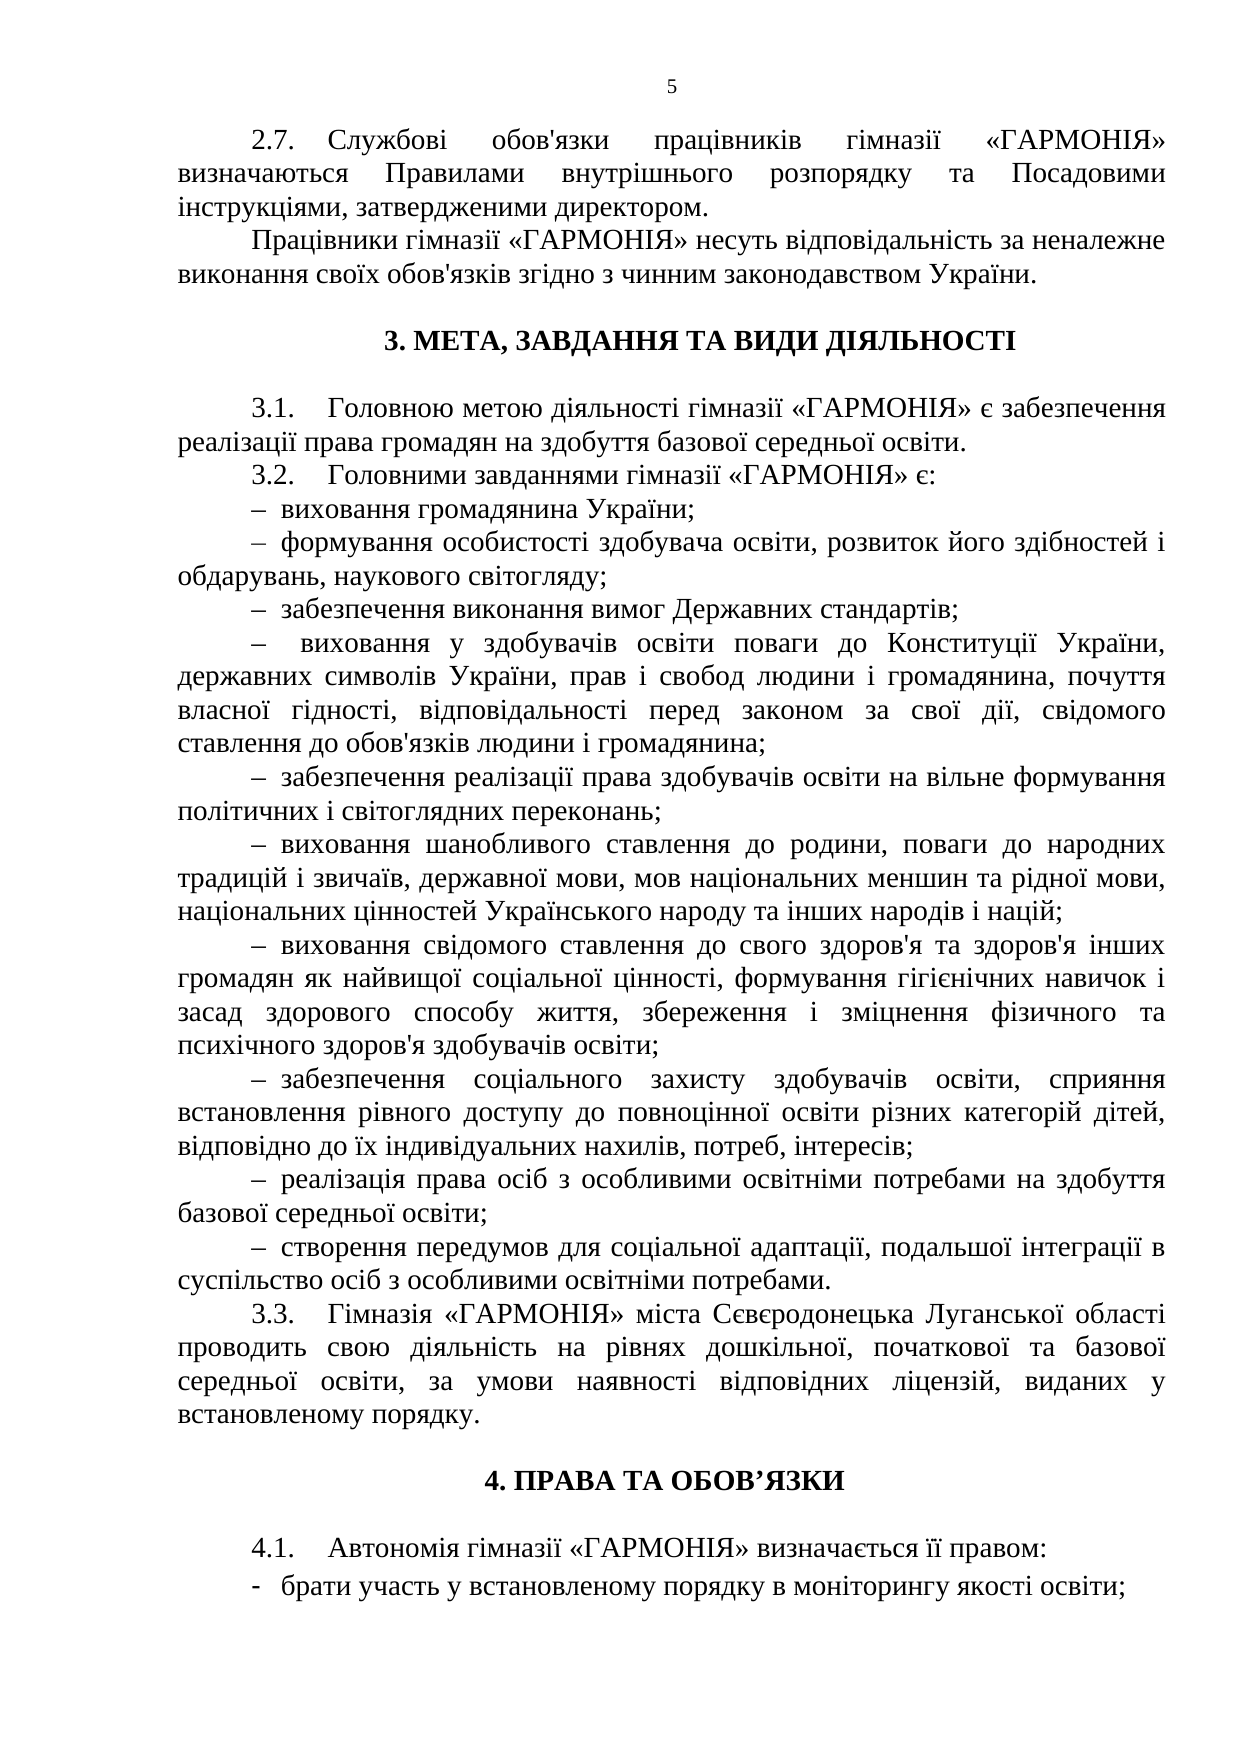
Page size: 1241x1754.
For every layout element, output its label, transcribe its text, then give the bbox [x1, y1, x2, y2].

list реалізація права осіб з особливими освітніми потребами на здобуття базової середньої освіти; [177, 1162, 1167, 1229]
list виховання громадянина України; [177, 491, 1167, 524]
list створення передумов для соціальної адаптації, подальшої інтеграції в суспільство осіб з особливими освітніми потребами. [177, 1229, 1167, 1296]
list Гімназія «ГАРМОНІЯ» міста Сєвєродонецька Луганської області проводить свою діяльність на рівнях дошкільної, початкової та базової середньої освіти, за умови наявності відповідних ліцензій, виданих у встановленому порядку. [177, 1296, 1167, 1430]
list брати участь у встановленому порядку в моніторингу якості освіти; [177, 1564, 1167, 1604]
list забезпечення виконання вимог Державних стандартів; [177, 591, 1167, 625]
list Працівники гімназії «ГАРМОНІЯ» несуть відповідальність за неналежне виконання своїх обов'язків згідно з чинним законодавством України. [177, 222, 1167, 289]
list Автономія гімназії «ГАРМОНІЯ» визначається її правом: [177, 1531, 1167, 1564]
list забезпечення соціального захисту здобувачів освіти, сприяння встановлення рівного доступу до повноцінної освіти різних категорій дітей, відповідно до їх індивідуальних нахилів, потреб, інтересів; [177, 1061, 1167, 1162]
list Головною метою діяльності гімназії «ГАРМОНІЯ» є забезпечення реалізації права громадян на здобуття базової середньої освіти. [177, 390, 1167, 457]
list виховання шанобливого ставлення до родини, поваги до народних традицій і звичаїв, державної мови, мов національних меншин та рідної мови, національних цінностей Українського народу та інших народів і націй; [177, 826, 1167, 927]
list 3. МЕТА, ЗАВДАННЯ ТА ВИДИ ДІЯЛЬНОСТІ [384, 323, 1152, 357]
list формування особистості здобувача освіти, розвиток його здібностей і обдарувань, наукового світогляду; [177, 524, 1167, 591]
list виховання свідомого ставлення до свого здоров'я та здоров'я інших громадян як найвищої соціальної цінності, формування гігієнічних навичок і засад здорового способу життя, збереження і зміцнення фізичного та психічного здоров'я здобувачів освіти; [177, 927, 1167, 1061]
list виховання у здобувачів освіти поваги до Конституції України, державних символів України, прав і свобод людини і громадянина, почуття власної гідності, відповідальності перед законом за свої дії, свідомого ставлення до обов'язків людини і громадянина; [177, 625, 1167, 759]
list Службові обов'язки працівників гімназії «ГАРМОНІЯ» визначаються Правилами внутрішнього розпорядку та Посадовими інструкціями, затвердженими директором. [177, 122, 1167, 222]
list забезпечення реалізації права здобувачів освіти на вільне формування політичних і світоглядних переконань; [177, 759, 1167, 826]
list Головними завданнями гімназії «ГАРМОНІЯ» є: [177, 457, 1167, 491]
text 4. ПРАВА ТА ОБОВ’ЯЗКИ [177, 1463, 1152, 1497]
